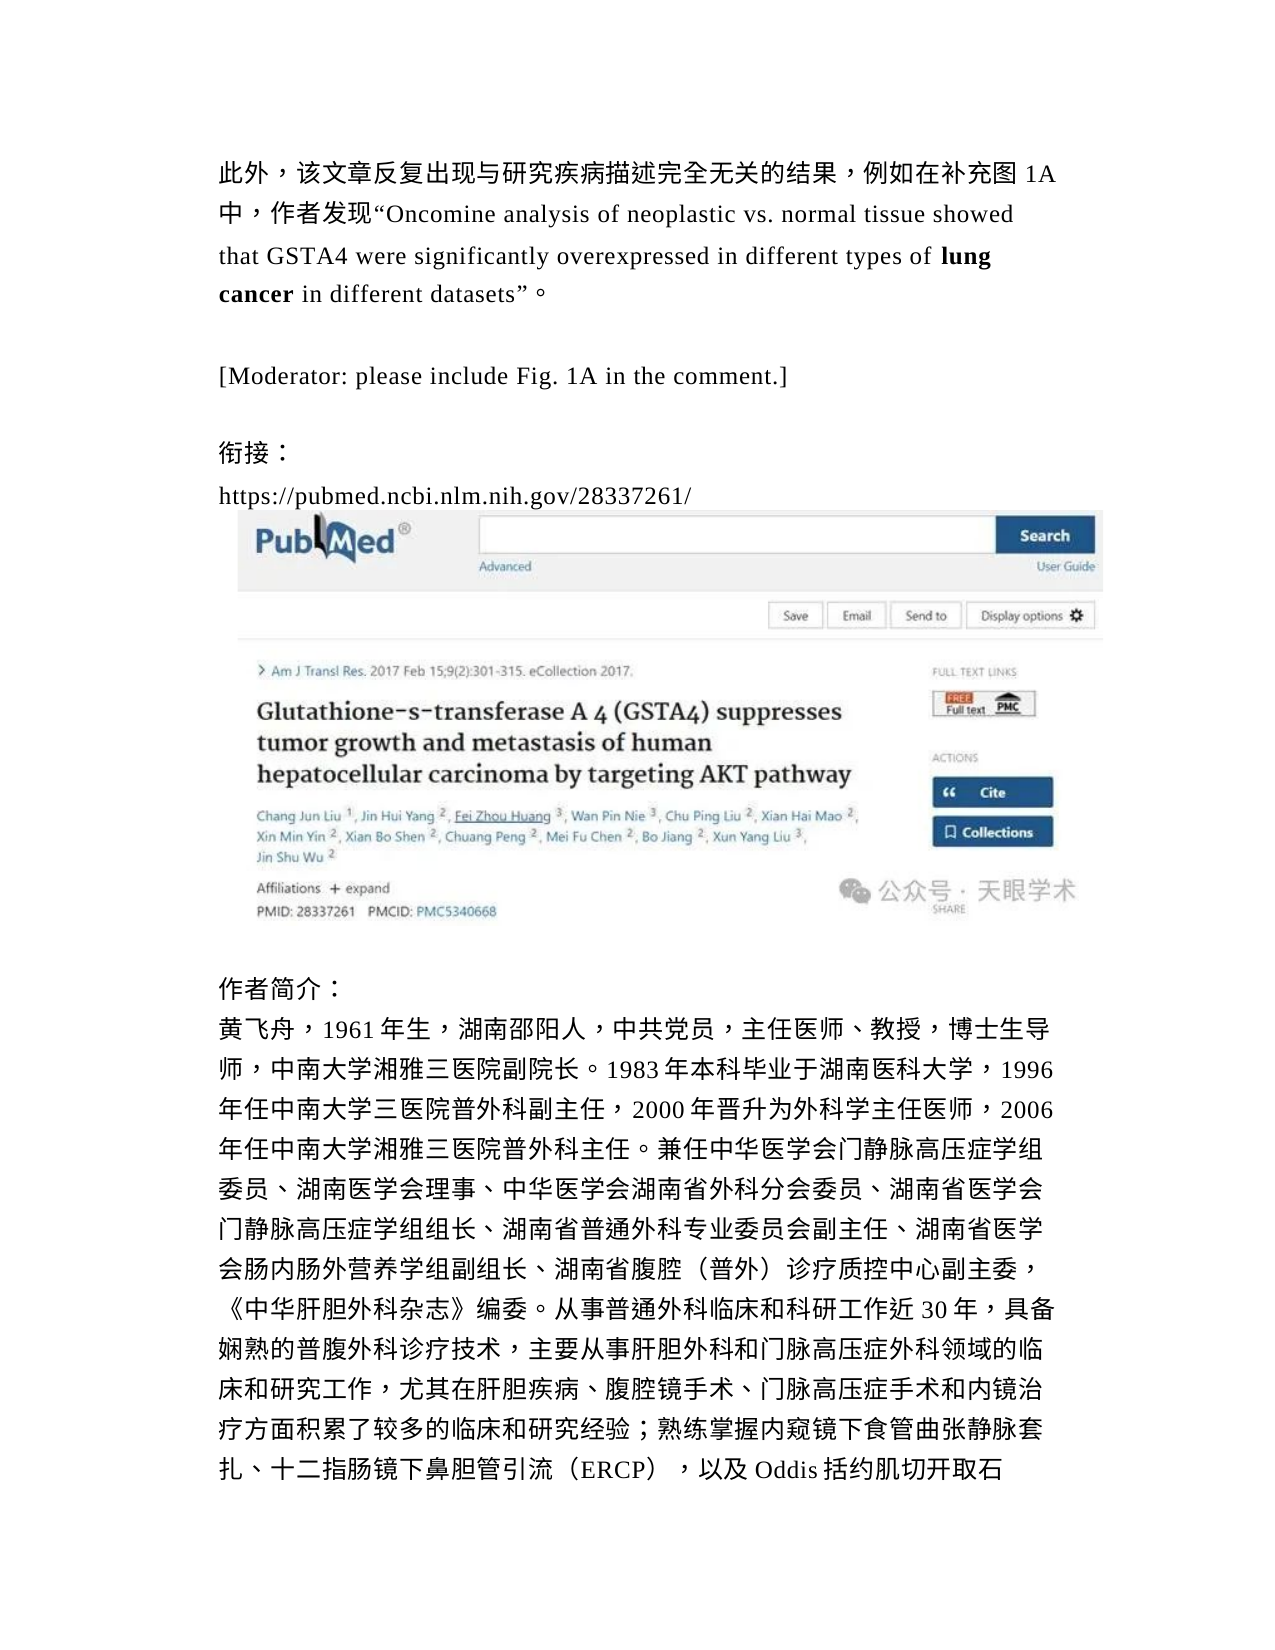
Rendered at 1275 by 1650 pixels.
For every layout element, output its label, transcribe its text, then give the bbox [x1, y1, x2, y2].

text 衔接： [219, 430, 1056, 470]
text [Moderator: please include Fig. 1A in the comment.] [219, 350, 1056, 390]
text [219, 1006, 1056, 1486]
text https://pubmed.ncbi.nlm.nih.gov/28337261/ [219, 470, 1056, 510]
text 此外，该文章反复出现与研究疾病描述完全无关的结果，例如在补充图1A中，作者发现“Oncomine analysis of neoplastic vs. normal tissue showed that GSTA4 were significantly overexpressed in different types of lung cancer in different datasets”。 [219, 150, 1056, 310]
text 作者简介： [219, 966, 1056, 1006]
picture [237, 510, 1104, 926]
